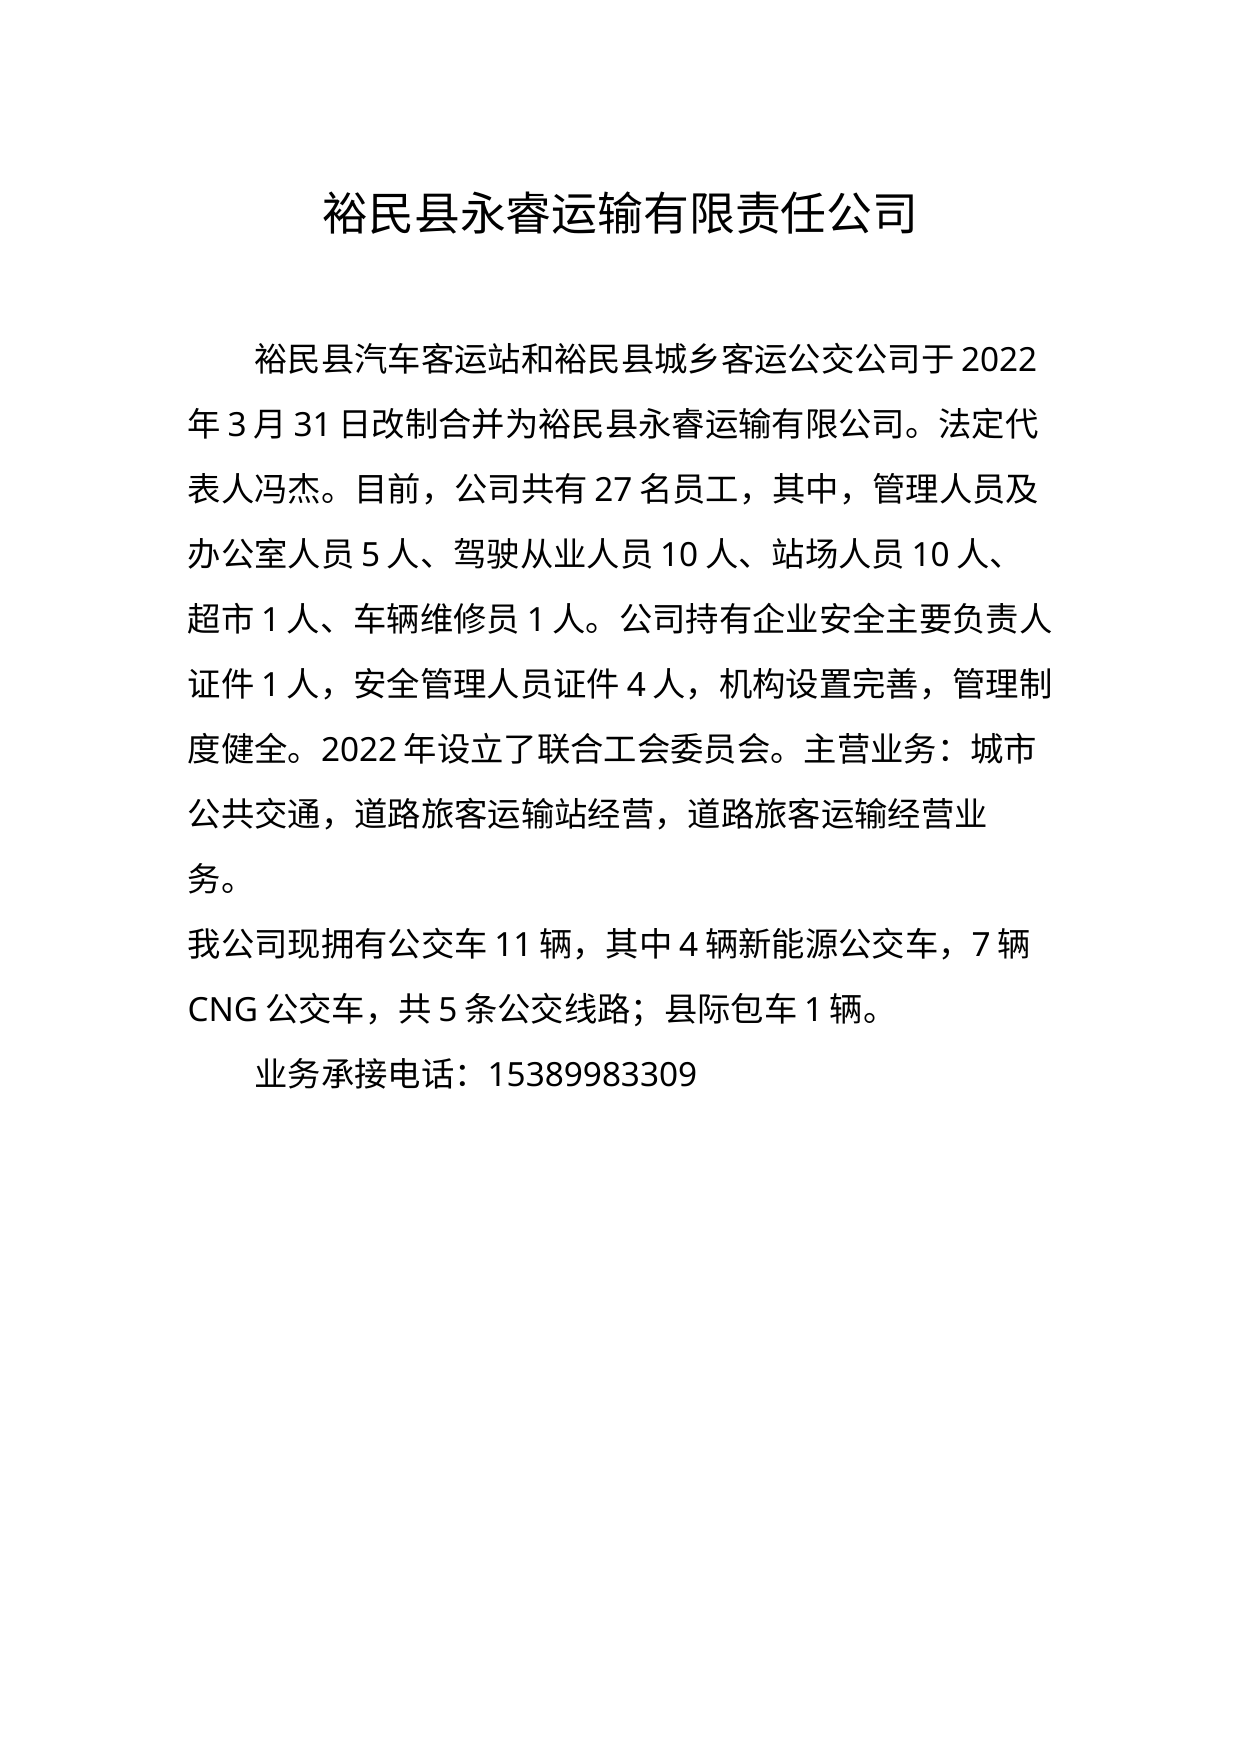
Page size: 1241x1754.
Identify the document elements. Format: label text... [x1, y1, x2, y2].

text 业务承接电话：15389983309 [187, 1039, 1053, 1104]
text 我公司现拥有公交车11辆，其中4辆新能源公交车，7辆CNG公交车，共5条公交线路；县际包车1辆。 [187, 909, 1053, 1039]
text 裕民县永睿运输有限责任公司 [187, 162, 1053, 259]
text 裕民县汽车客运站和裕民县城乡客运公交公司于2022年3月31日改制合并为裕民县永睿运输有限公司。法定代表人冯杰。目前，公司共有27名员工，其中，管理人员及办公室人员5人、驾驶从业人员10人、站场人员10人、超市1人、车辆维修员1人。公司持有企业安全主要负责人证件1人，安全管理人员证件4人，机构设置完善，管理制度健全。2022年设立了联合工会委员会。主营业务：城市公共交通，道路旅客运输站经营，道路旅客运输经营业务。 [187, 324, 1053, 909]
